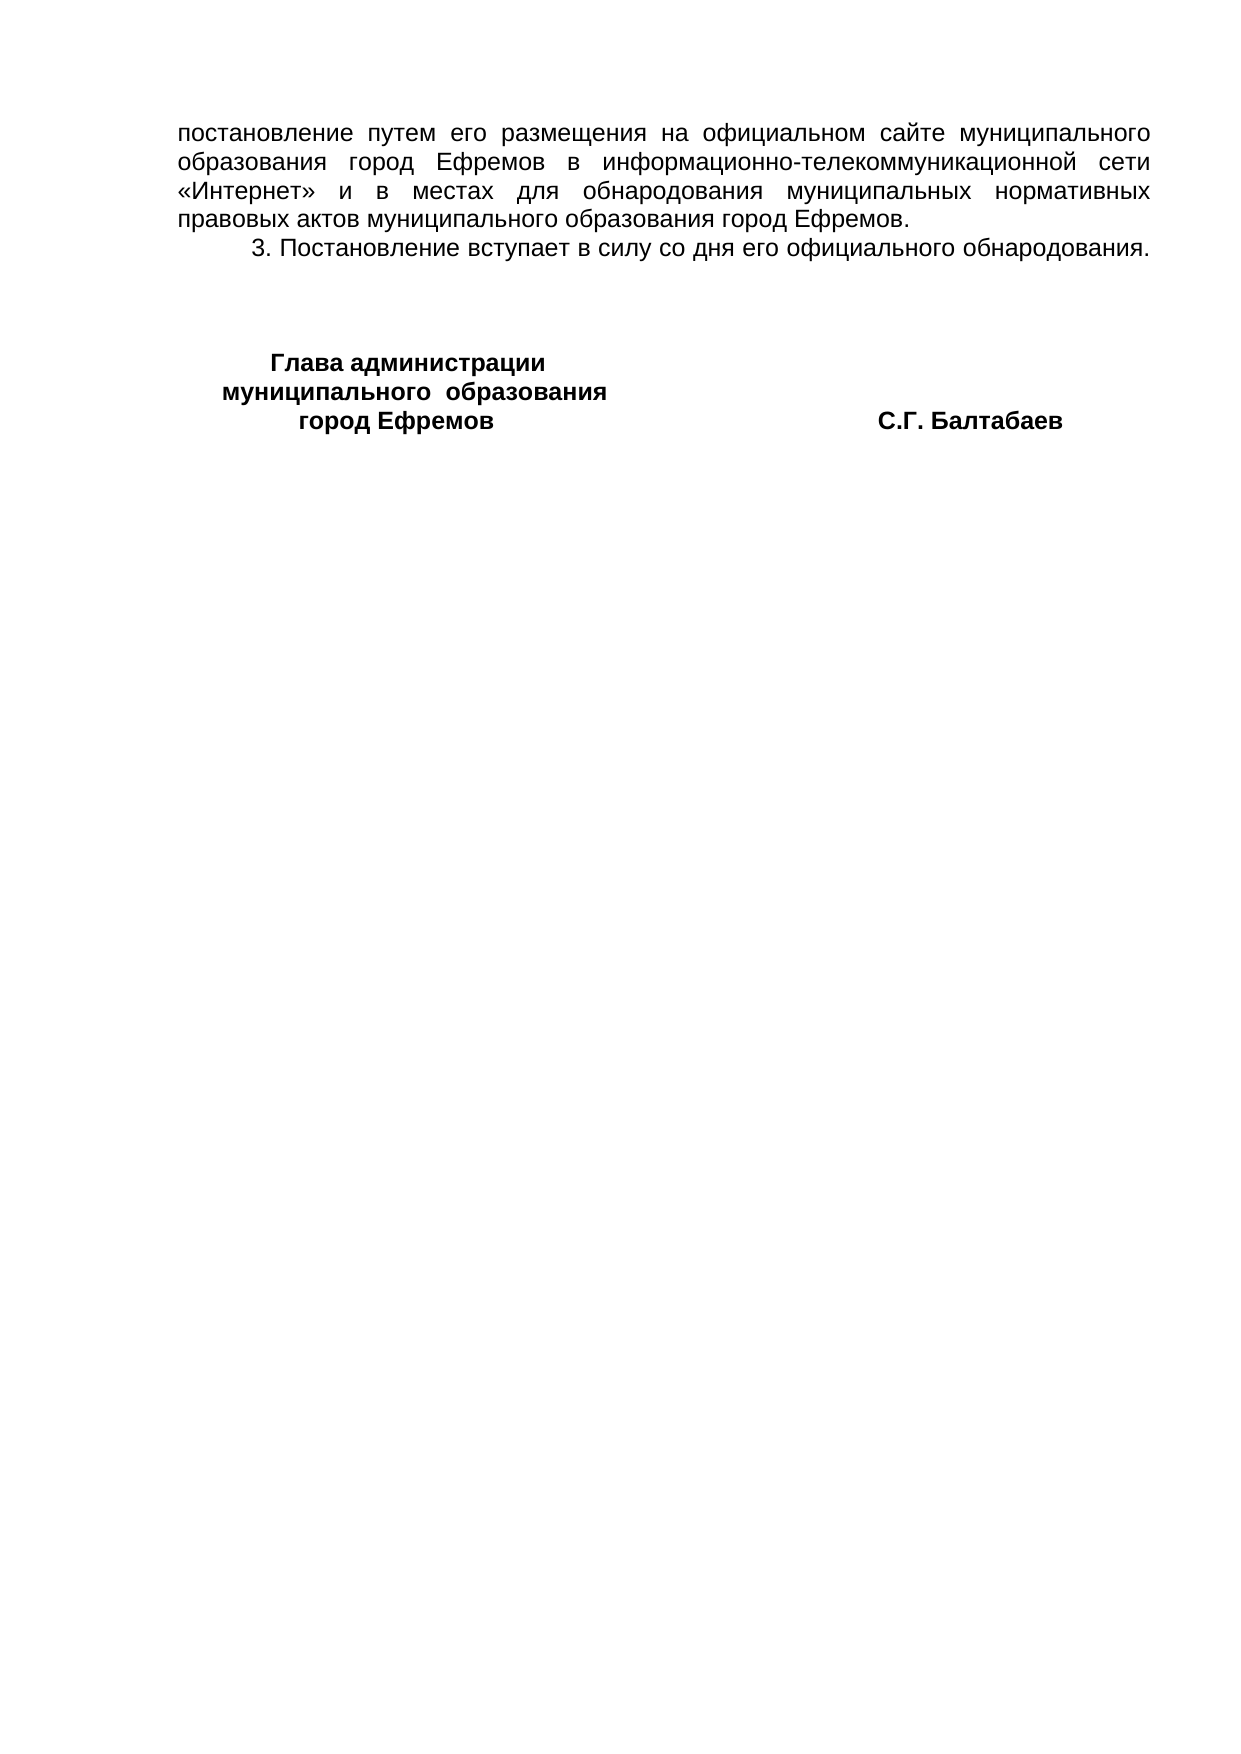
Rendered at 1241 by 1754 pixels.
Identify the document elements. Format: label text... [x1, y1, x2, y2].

text город Ефремов С.Г. Балтабаев [177, 406, 1152, 434]
text Глава администрации [177, 348, 1152, 377]
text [177, 118, 1152, 233]
text 3. Постановление вступает в силу со дня его официального обнародования. [177, 233, 1152, 291]
text муниципального образования [177, 377, 1152, 406]
